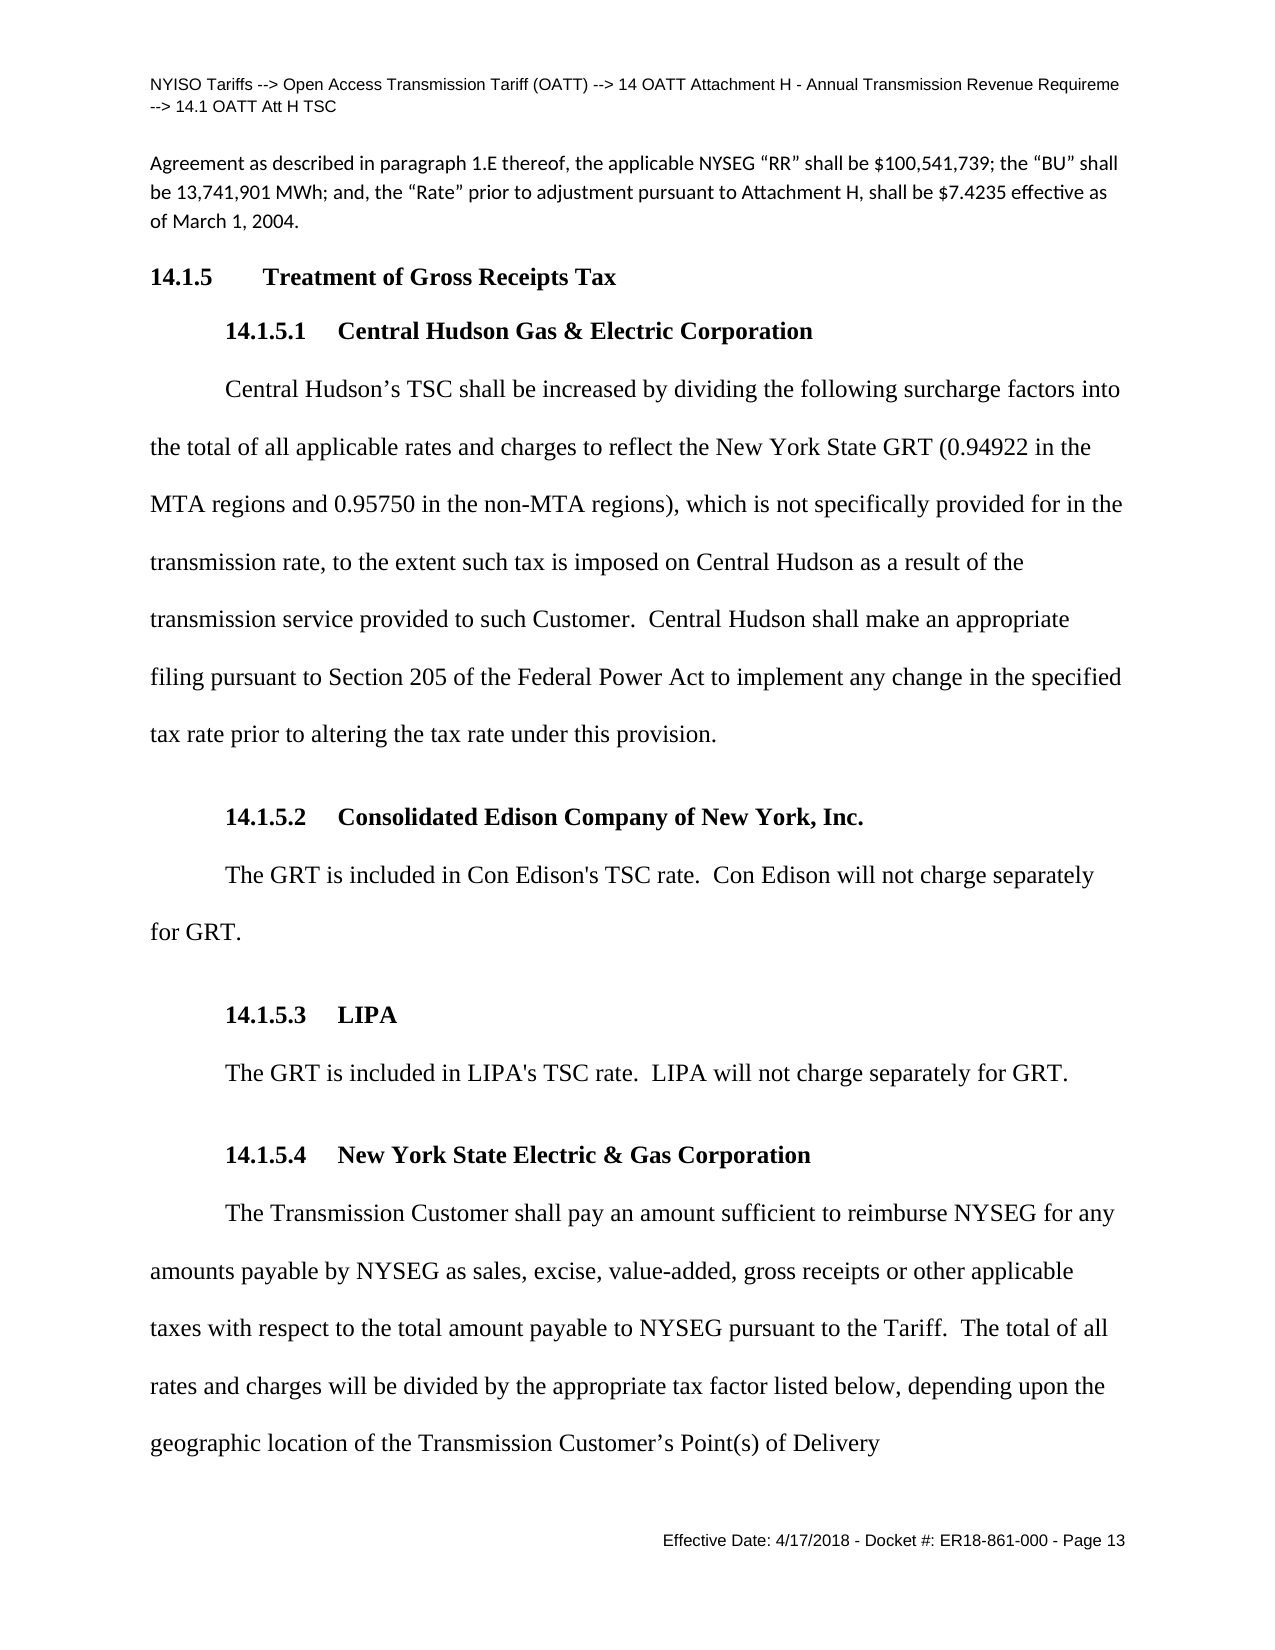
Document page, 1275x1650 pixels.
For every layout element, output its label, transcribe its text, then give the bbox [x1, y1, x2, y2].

subtitle 14.1.5 Treatment of Gross Receipts Tax [150, 262, 1059, 291]
text The GRT is included in Con Edison's TSC rate. Con Edison will not charge separately for GRT. [150, 860, 1125, 946]
subtitle 14.1.5.1 Central Hudson Gas & Electric Corporation [225, 316, 1125, 345]
text The GRT is included in LIPA's TSC rate. LIPA will not charge separately for GRT. [150, 1058, 1125, 1087]
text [150, 150, 1125, 234]
subtitle 14.1.5.4 New York State Electric & Gas Corporation [225, 1140, 1125, 1169]
text Central Hudson’s TSC shall be increased by dividing the following surcharge factors into the total of all applicable rates and charges to reflect the New York State GRT (0.94922 in the MTA regions and 0.95750 in the non-MTA regions), which is not specifically provided for in the transmission rate, to the extent such tax is imposed on Central Hudson as a result of the transmission service provided to such Customer. Central Hudson shall make an appropriate filing pursuant to Section 205 of the Federal Power Act to implement any change in the specified tax rate prior to altering the tax rate under this provision. [150, 374, 1125, 748]
subtitle 14.1.5.3 LIPA [225, 1000, 1125, 1028]
subtitle 14.1.5.2 Consolidated Edison Company of New York, Inc. [225, 802, 1125, 831]
text The Transmission Customer shall pay an amount sufficient to reimburse NYSEG for any amounts payable by NYSEG as sales, excise, value-added, gross receipts or other applicable taxes with respect to the total amount payable to NYSEG pursuant to the Tariff. The total of all rates and charges will be divided by the appropriate tax factor listed below, depending upon the geographic location of the Transmission Customer’s Point(s) of Delivery [150, 1198, 1125, 1457]
